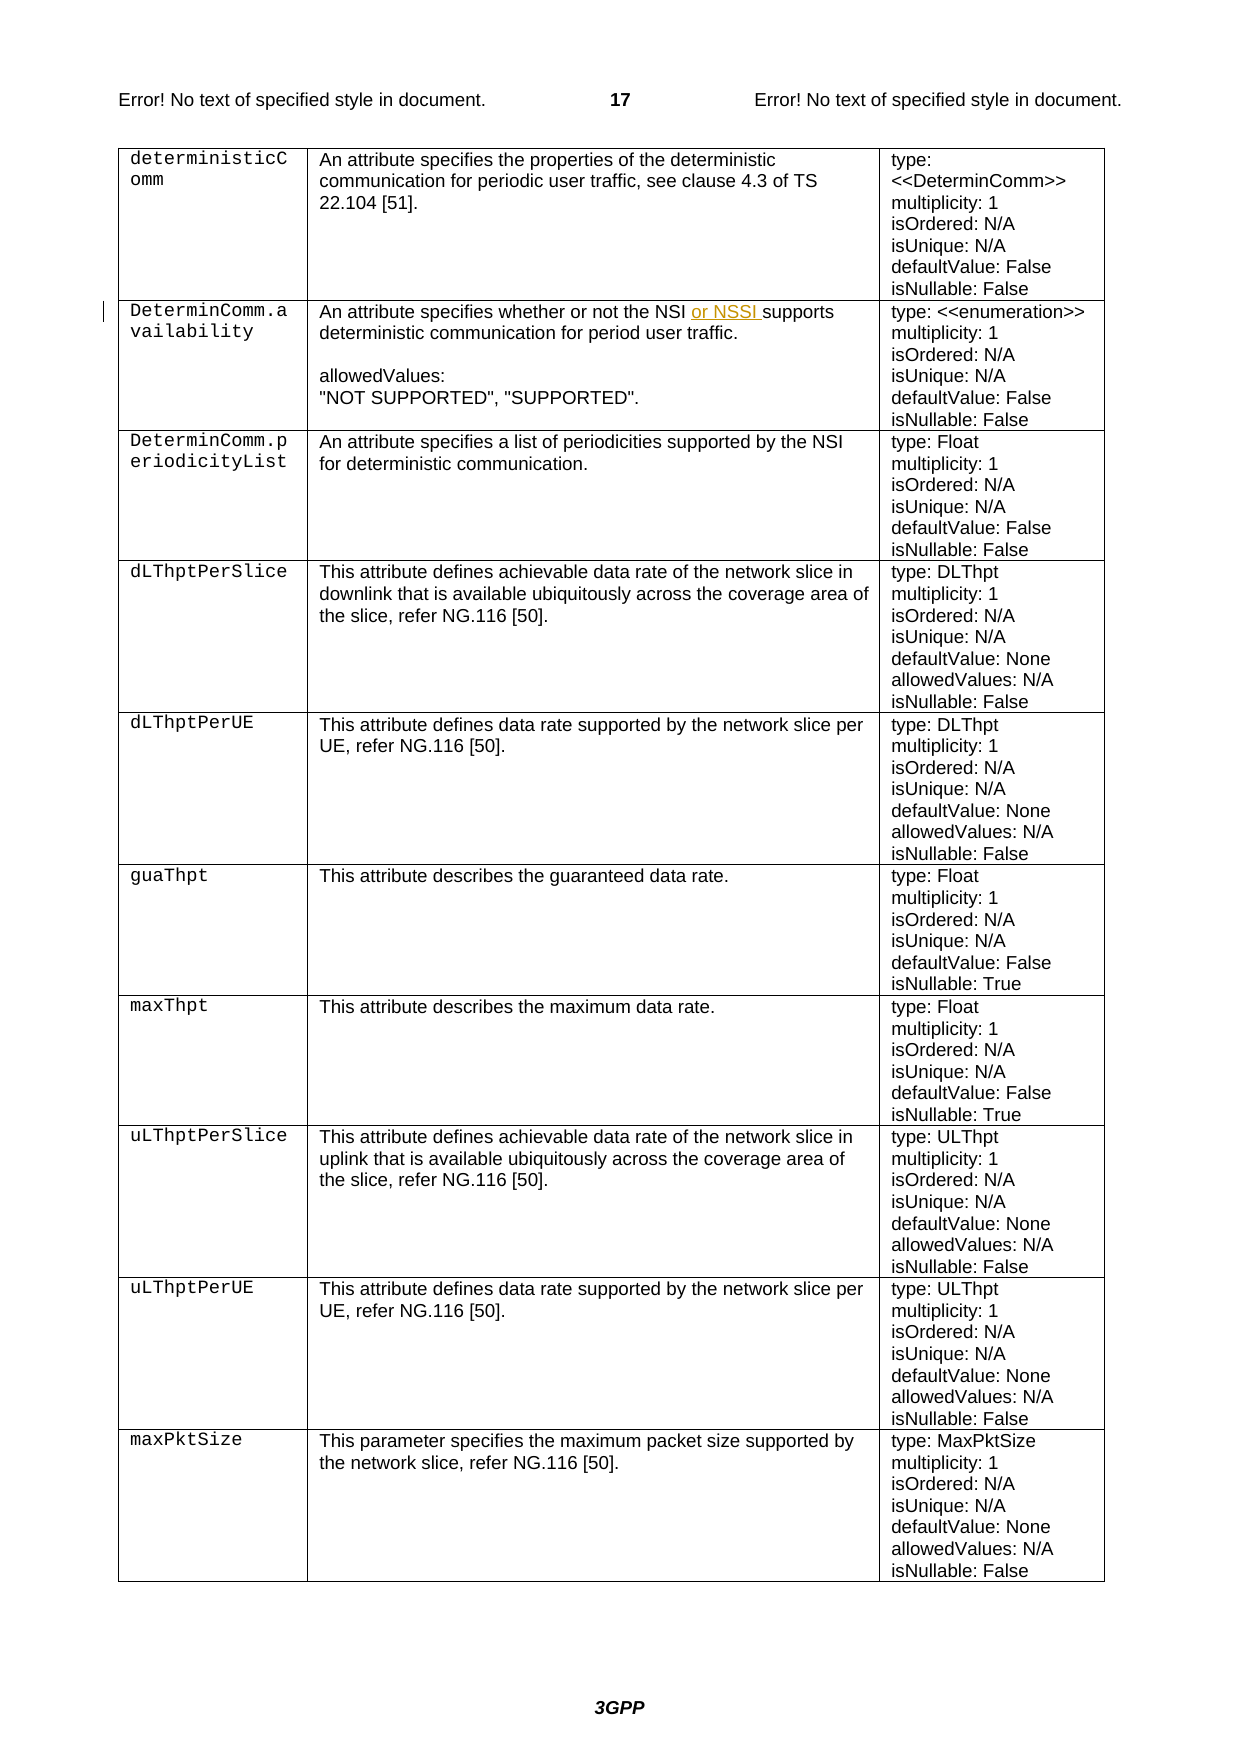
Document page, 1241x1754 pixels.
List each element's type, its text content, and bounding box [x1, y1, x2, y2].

table_cell type: ULThpt multiplicity: 1 isOrdered: N/A isUnique: N/A defaultValue: None allowedValues: N/A isNullable: False [880, 1126, 1104, 1277]
table_cell type: DLThpt multiplicity: 1 isOrdered: N/A isUnique: N/A defaultValue: None allowedValues: N/A isNullable: False [880, 713, 1104, 864]
table_cell maxThpt [119, 996, 307, 1125]
table_cell type: Float multiplicity: 1 isOrdered: N/A isUnique: N/A defaultValue: False isNullable: True [880, 996, 1104, 1125]
table_cell An attribute specifies whether or not the NSI supports deterministic communication for period user traffic. allowedValues: "NOT SUPPORTED", "SUPPORTED". [308, 301, 879, 430]
table_cell This attribute describes the maximum data rate. [308, 996, 879, 1125]
table_cell type: ULThpt multiplicity: 1 isOrdered: N/A isUnique: N/A defaultValue: None allowedValues: N/A isNullable: False [880, 1278, 1104, 1429]
table_cell An attribute specifies a list of periodicities supported by the NSI for deterministic communication. [308, 431, 879, 560]
table_cell This attribute defines achievable data rate of the network slice in uplink that is available ubiquitously across the coverage area of the slice, refer NG.116 [50]. [308, 1126, 879, 1277]
table_cell deterministicComm [119, 149, 307, 299]
table_cell type: Float multiplicity: 1 isOrdered: N/A isUnique: N/A defaultValue: False isNullable: False [880, 431, 1104, 560]
table_cell dLThptPerSlice [119, 561, 307, 712]
table_cell guaThpt [119, 865, 307, 995]
table_cell type: Float multiplicity: 1 isOrdered: N/A isUnique: N/A defaultValue: False isNullable: True [880, 865, 1104, 995]
table_cell uLThptPerSlice [119, 1126, 307, 1277]
table_cell type: MaxPktSize multiplicity: 1 isOrdered: N/A isUnique: N/A defaultValue: None allowedValues: N/A isNullable: False [880, 1430, 1104, 1581]
table_cell This attribute defines achievable data rate of the network slice in downlink that is available ubiquitously across the coverage area of the slice, refer NG.116 [50]. [308, 561, 879, 712]
table_cell This attribute describes the guaranteed data rate. [308, 865, 879, 995]
table_cell uLThptPerUE [119, 1278, 307, 1429]
table_cell dLThptPerUE [119, 713, 307, 864]
table_cell type: <<DeterminComm>> multiplicity: 1 isOrdered: N/A isUnique: N/A defaultValue: False isNullable: False [880, 149, 1104, 299]
table_cell This attribute defines data rate supported by the network slice per UE, refer NG.116 [50]. [308, 713, 879, 864]
table_cell maxPktSize [119, 1430, 307, 1581]
table_cell An attribute specifies the properties of the deterministic communication for periodic user traffic, see clause 4.3 of TS 22.104 [51]. [308, 149, 879, 299]
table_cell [308, 1430, 879, 1581]
table_cell DeterminComm.periodicityList [119, 431, 307, 560]
table_cell type: <<enumeration>> multiplicity: 1 isOrdered: N/A isUnique: N/A defaultValue: False isNullable: False [880, 301, 1104, 430]
table_cell This attribute defines data rate supported by the network slice per UE, refer NG.116 [50]. [308, 1278, 879, 1429]
table_cell DeterminComm.availability [119, 301, 307, 430]
table_cell type: DLThpt multiplicity: 1 isOrdered: N/A isUnique: N/A defaultValue: None allowedValues: N/A isNullable: False [880, 561, 1104, 712]
